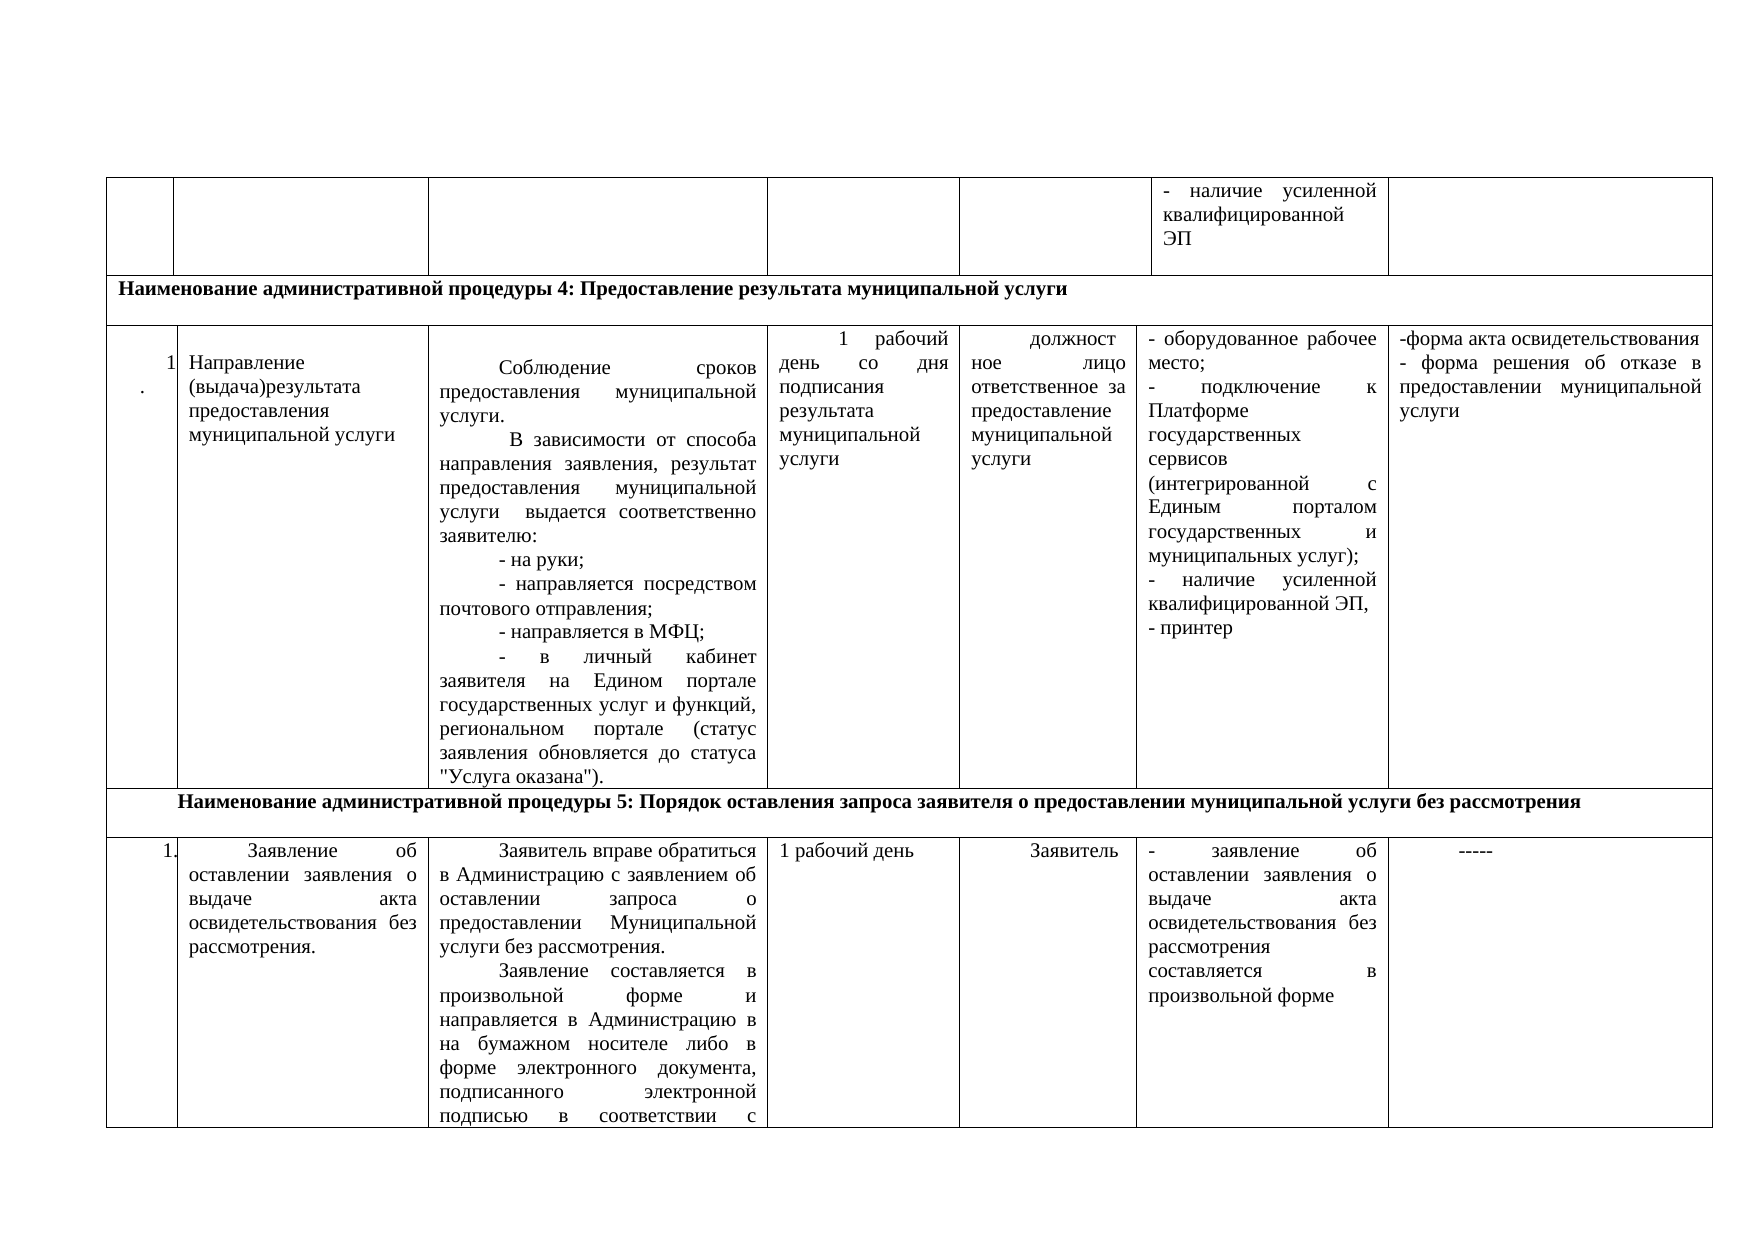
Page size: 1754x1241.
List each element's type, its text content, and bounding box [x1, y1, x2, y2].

table_cell Направление (выдача)результата предоставления муниципальной услуги [178, 326, 428, 788]
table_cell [1389, 178, 1712, 274]
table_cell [429, 178, 767, 274]
table_cell 1 рабочий день [768, 838, 959, 1127]
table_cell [768, 178, 959, 274]
table_cell Соблюдение сроков предоставления муниципальной услуги. В зависимости от способа направления заявления, результат предоставления муниципальной услуги выдается соответственно заявителю: - на руки; - направляется посредством почтового отправления; - направляется в МФЦ; - в личный кабинет заявителя на Едином портале государственных услуг и функций, региональном портале (статус заявления обновляется до статуса "Услуга оказана"). [429, 326, 767, 788]
table_cell - оборудованное рабочее место; - подключение к Платформе государственных сервисов (интегрированной с Единым порталом государственных и муниципальных услуг); - наличие усиленной квалифицированной ЭП, - принтер [1137, 326, 1388, 788]
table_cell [174, 178, 428, 274]
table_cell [1137, 838, 1388, 1127]
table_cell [429, 838, 767, 1127]
table_cell 1 рабочий день со дня подписания результата муниципальной услуги [768, 326, 959, 788]
table_cell должностное лицо ответственное за предоставление муниципальной услуги [960, 326, 1136, 788]
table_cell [960, 178, 1151, 274]
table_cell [178, 838, 428, 1127]
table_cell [1152, 178, 1388, 274]
table_cell -форма акта освидетельствования - форма решения об отказе в предоставлении муниципальной услуги [1389, 326, 1712, 788]
table_cell Заявитель [960, 838, 1136, 1127]
table_cell [107, 838, 177, 1127]
table_cell Наименование административной процедуры 4: Предоставление результата муниципальной услуги [107, 276, 1712, 325]
table_cell 1. [107, 326, 177, 788]
table_cell ----- [1389, 838, 1712, 1127]
table_cell Наименование административной процедуры 5: Порядок оставления запроса заявителя о предоставлении муниципальной услуги без рассмотрения [107, 789, 1712, 837]
table_cell 3. [107, 178, 173, 274]
